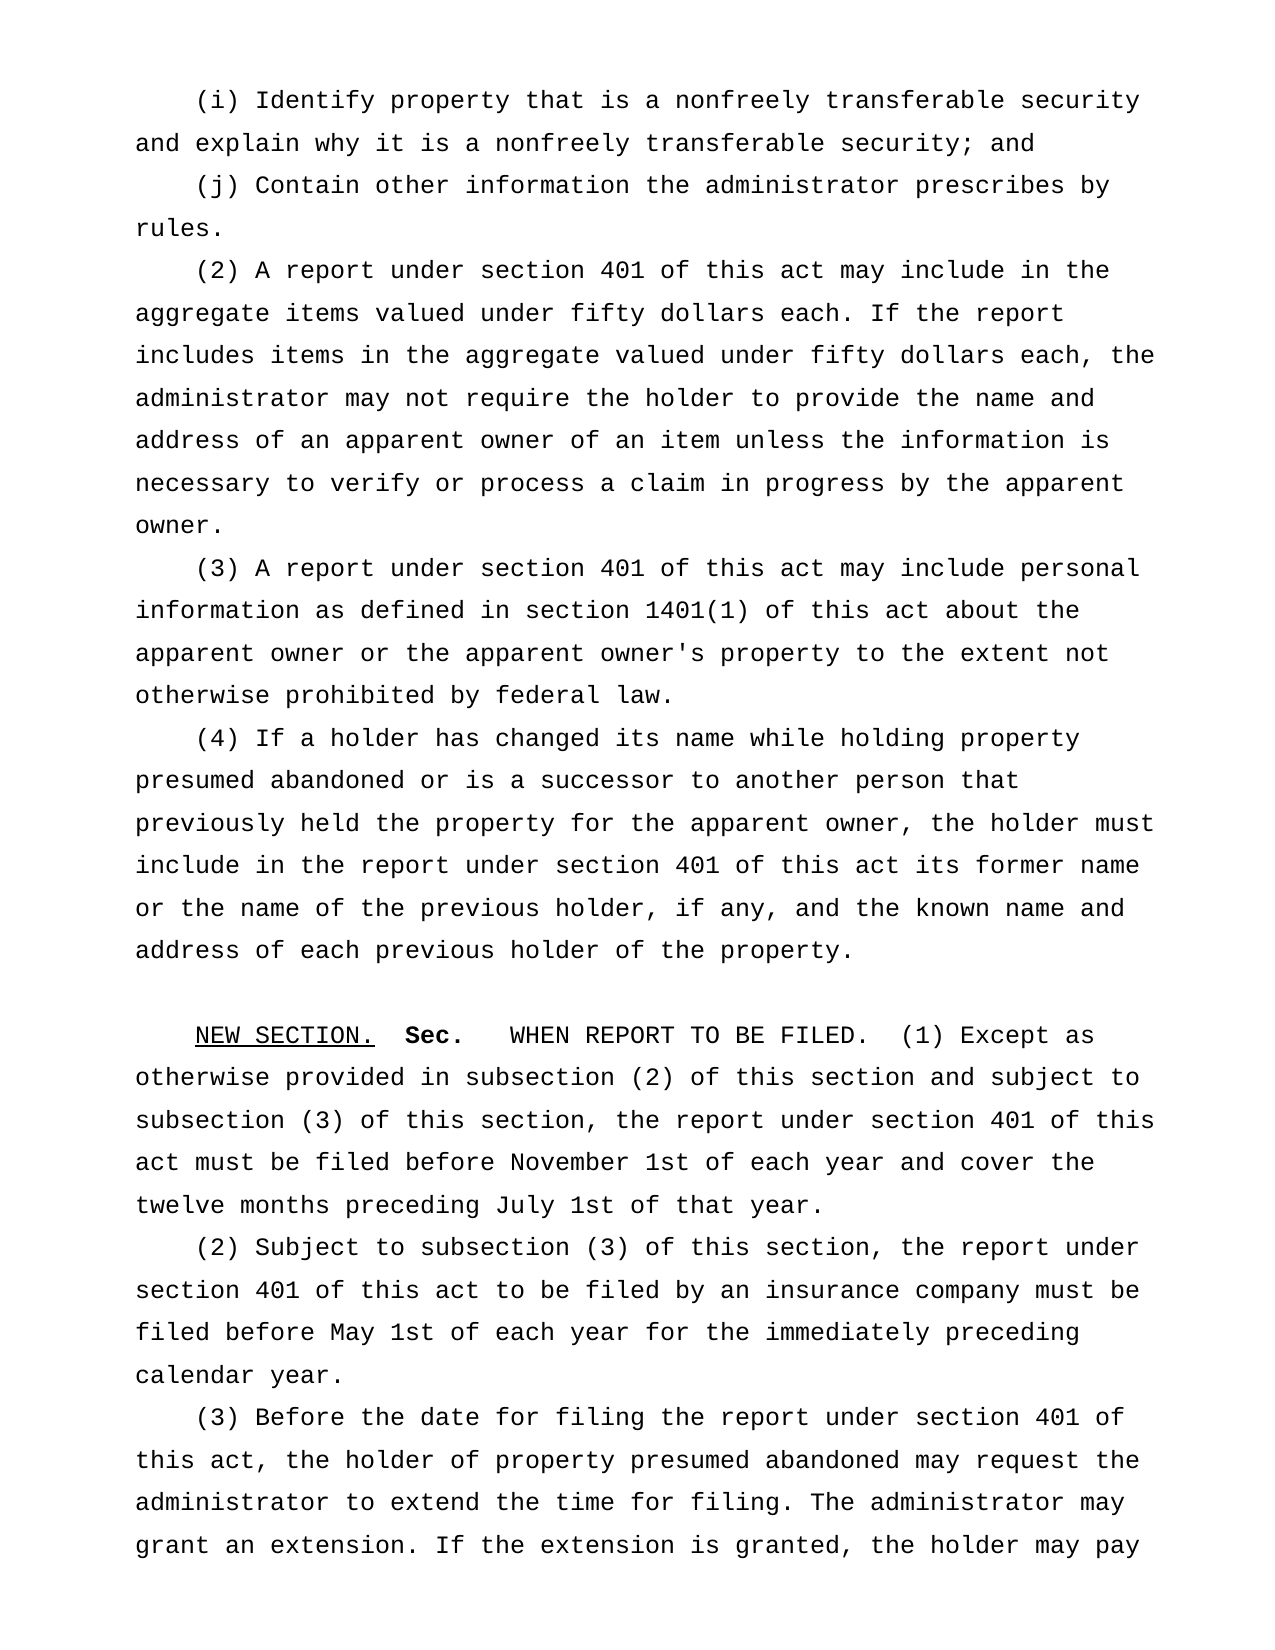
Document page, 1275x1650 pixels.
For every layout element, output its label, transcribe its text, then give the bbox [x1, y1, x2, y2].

text (2) A report under section 401 of this act may include in the aggregate items valued under fifty dollars each. If the report includes items in the aggregate valued under fifty dollars each, the administrator may not require the holder to provide the name and address of an apparent owner of an item unless the information is necessary to verify or process a claim in progress by the apparent owner. [135, 245, 1170, 542]
text (3) A report under section 401 of this act may include personal information as defined in section 1401(1) of this act about the apparent owner or the apparent owner's property to the extent not otherwise prohibited by federal law. [135, 542, 1170, 712]
text (i) Identify property that is a nonfreely transferable security and explain why it is a nonfreely transferable security; and [135, 75, 1170, 160]
text (2) Subject to subsection (3) of this section, the report under section 401 of this act to be filed by an insurance company must be filed before May 1st of each year for the immediately preceding calendar year. [135, 1222, 1170, 1392]
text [135, 1392, 1170, 1562]
text (4) If a holder has changed its name while holding property presumed abandoned or is a successor to another person that previously held the property for the apparent owner, the holder must include in the report under section 401 of this act its former name or the name of the previous holder, if any, and the known name and address of each previous holder of the property. [135, 712, 1170, 967]
text NEW SECTION. Sec. WHEN REPORT TO BE FILED. (1) Except as otherwise provided in subsection (2) of this section and subject to subsection (3) of this section, the report under section 401 of this act must be filed before November 1st of each year and cover the twelve months preceding July 1st of that year. [135, 1009, 1170, 1222]
text (j) Contain other information the administrator prescribes by rules. [135, 160, 1170, 245]
